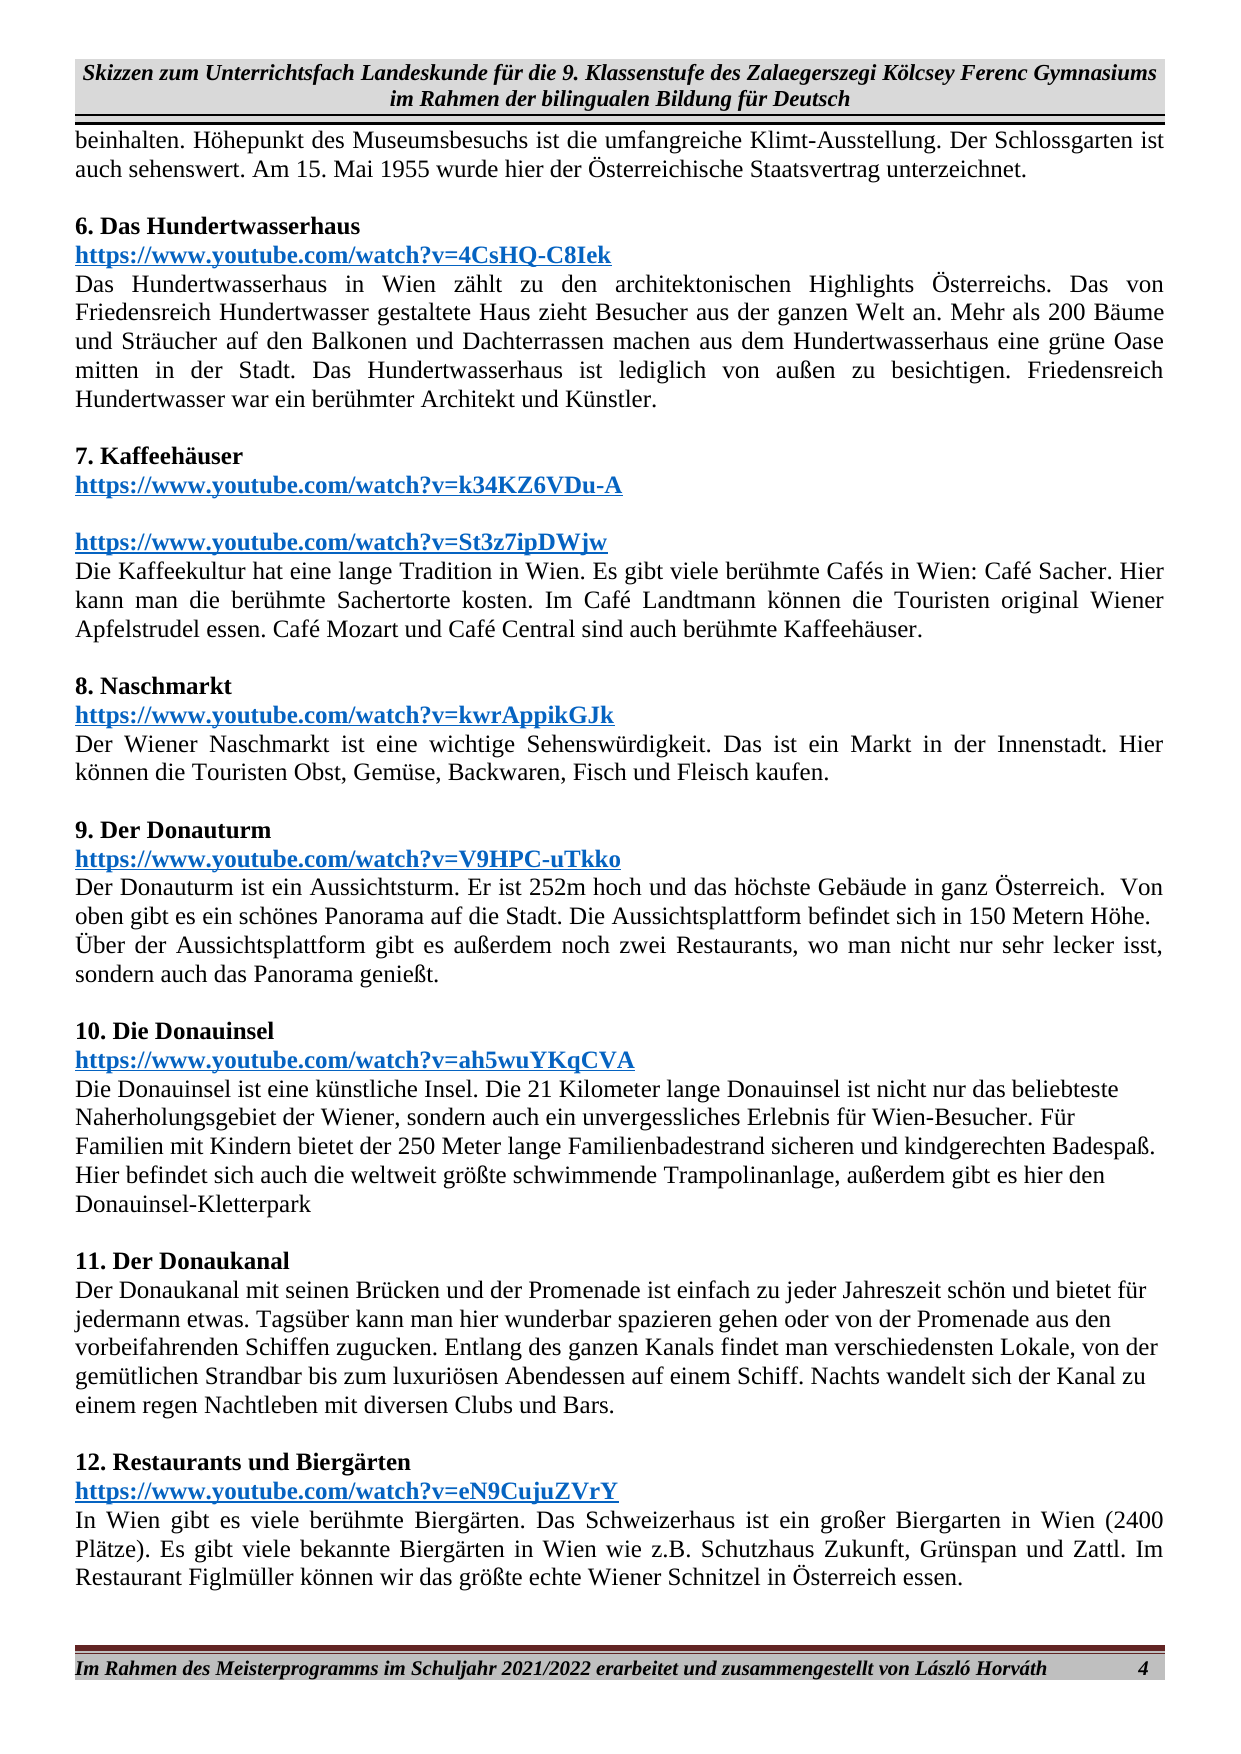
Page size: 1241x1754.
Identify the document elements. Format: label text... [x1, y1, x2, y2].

text 10. Die Donauinsel [75, 1016, 1165, 1045]
text Die Donauinsel ist eine künstliche Insel. Die 21 Kilometer lange Donauinsel ist nicht nur das beliebteste Naherholungsgebiet der Wiener, sondern auch ein unvergessliches Erlebnis für Wien-Besucher. Für Familien mit Kindern bietet der 250 Meter lange Familienbadestrand sicheren und kindgerechten Badespaß. Hier befindet sich auch die weltweit größte schwimmende Trampolinanlage, außerdem gibt es hier den Donauinsel-Kletterpark [75, 1074, 1165, 1217]
text 11. Der Donaukanal [75, 1246, 1165, 1275]
text In Wien gibt es viele berühmte Biergärten. Das Schweizerhaus ist ein großer Biergarten in Wien (2400 Plätze). Es gibt viele bekannte Biergärten in Wien wie z.B. Schutzhaus Zukunft, Grünspan und Zattl. Im Restaurant Figlmüller können wir das größte echte Wiener Schnitzel in Österreich essen. [75, 1505, 1165, 1591]
text https://www.youtube.com/watch?v=kwrAppikGJk [75, 700, 1165, 729]
text https://www.youtube.com/watch?v=ah5wuYKqCVA [75, 1045, 1165, 1074]
text https://www.youtube.com/watch?v=4CsHQ-C8Iek [75, 240, 1165, 269]
text 6. Das Hundertwasserhaus [75, 211, 1165, 240]
text Der Wiener Naschmarkt ist eine wichtige Sehenswürdigkeit. Das ist ein Markt in der Innenstadt. Hier können die Touristen Obst, Gemüse, Backwaren, Fisch und Fleisch kaufen. [75, 729, 1165, 786]
text 9. Der Donauturm [75, 815, 1165, 844]
text Das Hundertwasserhaus in Wien zählt zu den architektonischen Highlights Österreichs. Das von Friedensreich Hundertwasser gestaltete Haus zieht Besucher aus der ganzen Welt an. Mehr als 200 Bäume und Sträucher auf den Balkonen und Dachterrassen machen aus dem Hundertwasserhaus eine grüne Oase mitten in der Stadt. Das Hundertwasserhaus ist lediglich von außen zu besichtigen. Friedensreich Hundertwasser war ein berühmter Architekt und Künstler. [75, 269, 1165, 412]
text https://www.youtube.com/watch?v=V9HPC-uTkko [75, 844, 1165, 872]
text https://www.youtube.com/watch?v=eN9CujuZVrY [75, 1476, 1165, 1505]
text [75, 125, 1165, 182]
text 8. Naschmarkt [75, 671, 1165, 700]
text Über der Aussichtsplattform gibt es außerdem noch zwei Restaurants, wo man nicht nur sehr lecker isst, sondern auch das Panorama genießt. [75, 930, 1165, 987]
text 12. Restaurants und Biergärten [75, 1447, 1165, 1476]
text Die Kaffeekultur hat eine lange Tradition in Wien. Es gibt viele berühmte Cafés in Wien: Café Sacher. Hier kann man die berühmte Sachertorte kosten. Im Café Landtmann können die Touristen original Wiener Apfelstrudel essen. Café Mozart und Café Central sind auch berühmte Kaffeehäuser. [75, 556, 1165, 642]
text https://www.youtube.com/watch?v=k34KZ6VDu-A [75, 470, 1165, 499]
text Der Donauturm ist ein Aussichtsturm. Er ist 252m hoch und das höchste Gebäude in ganz Österreich. Von oben gibt es ein schönes Panorama auf die Stadt. Die Aussichtsplattform befindet sich in 150 Metern Höhe. [75, 872, 1165, 930]
text 7. Kaffeehäuser [75, 441, 1165, 470]
text https://www.youtube.com/watch?v=St3z7ipDWjw [75, 527, 1165, 556]
text Der Donaukanal mit seinen Brücken und der Promenade ist einfach zu jeder Jahreszeit schön und bietet für jedermann etwas. Tagsüber kann man hier wunderbar spazieren gehen oder von der Promenade aus den vorbeifahrenden Schiffen zugucken. Entlang des ganzen Kanals findet man verschiedensten Lokale, von der gemütlichen Strandbar bis zum luxuriösen Abendessen auf einem Schiff. Nachts wandelt sich der Kanal zu einem regen Nachtleben mit diversen Clubs und Bars. [75, 1275, 1165, 1419]
